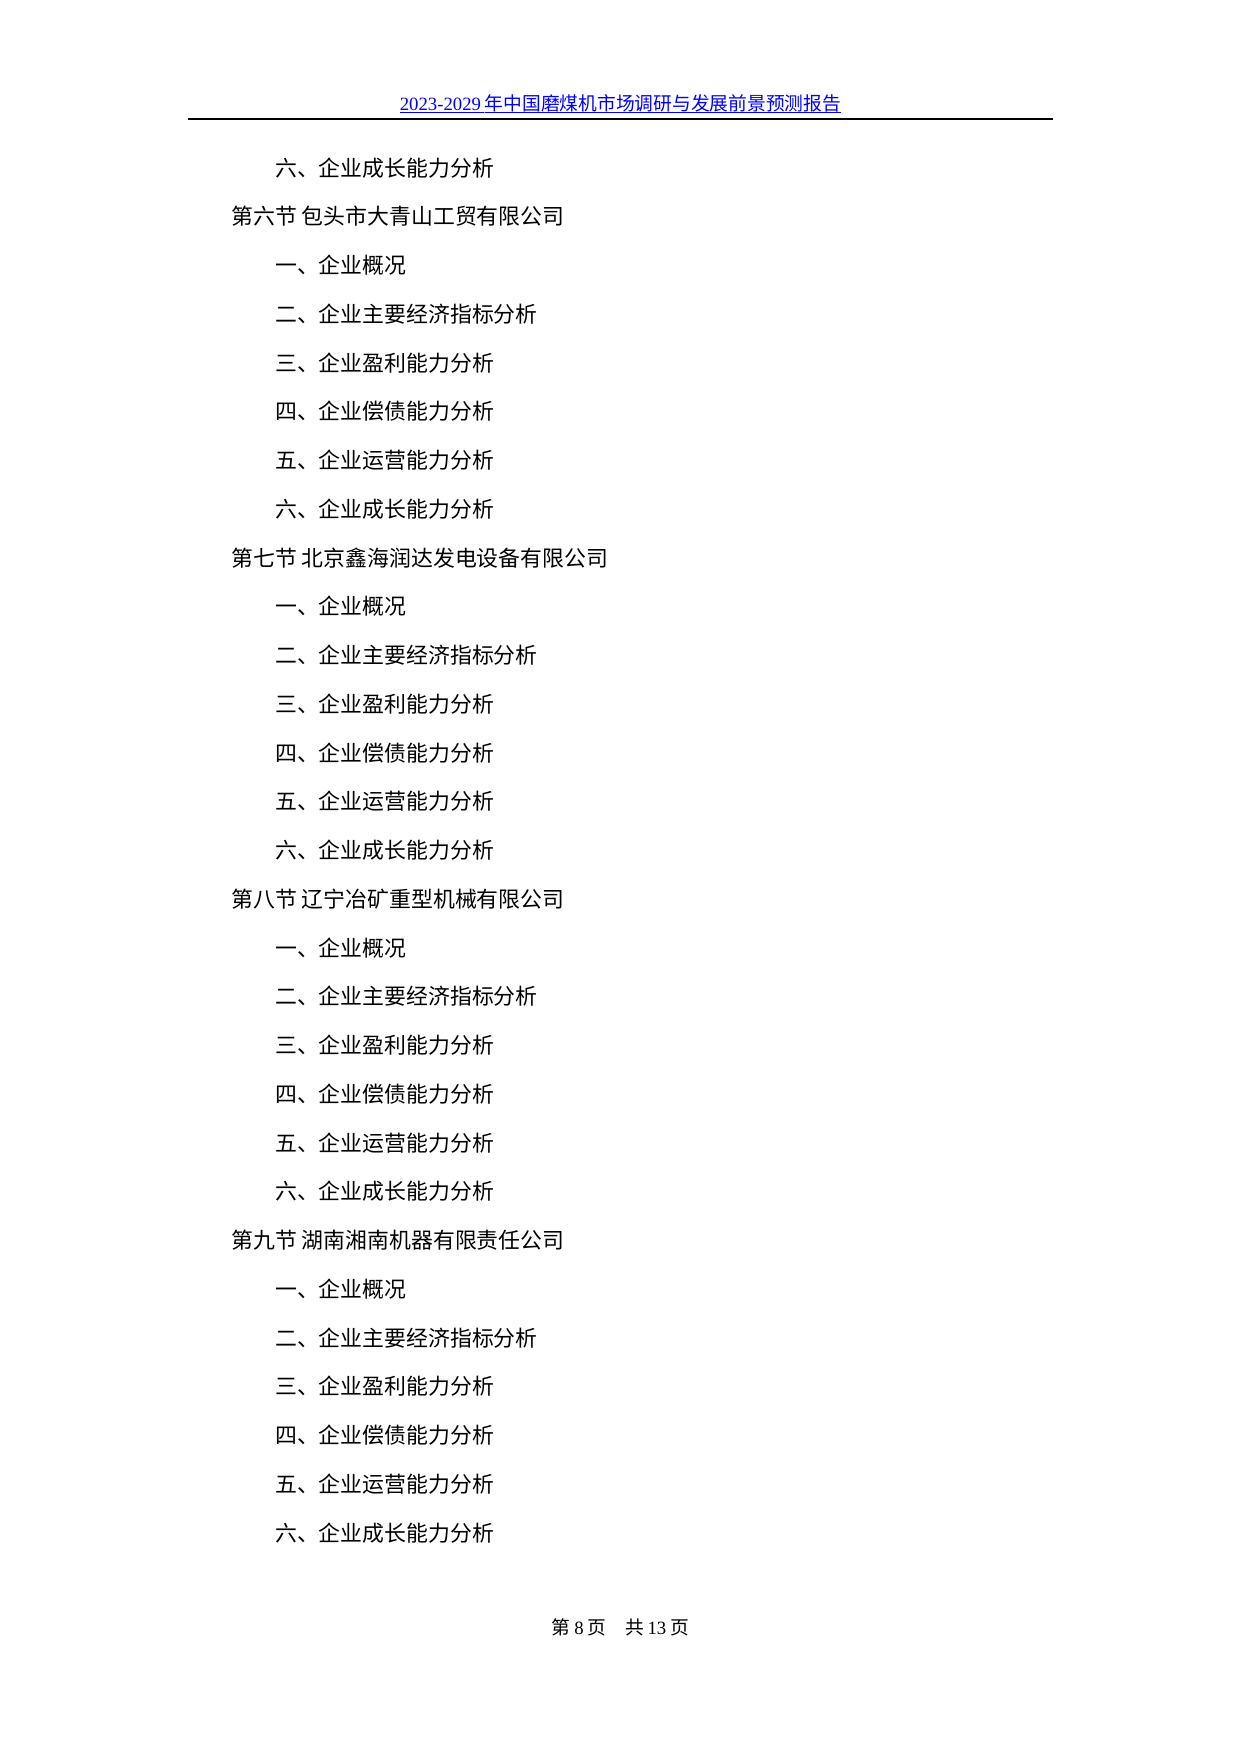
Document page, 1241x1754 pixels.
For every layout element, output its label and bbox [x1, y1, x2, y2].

text [187, 150, 1053, 1548]
